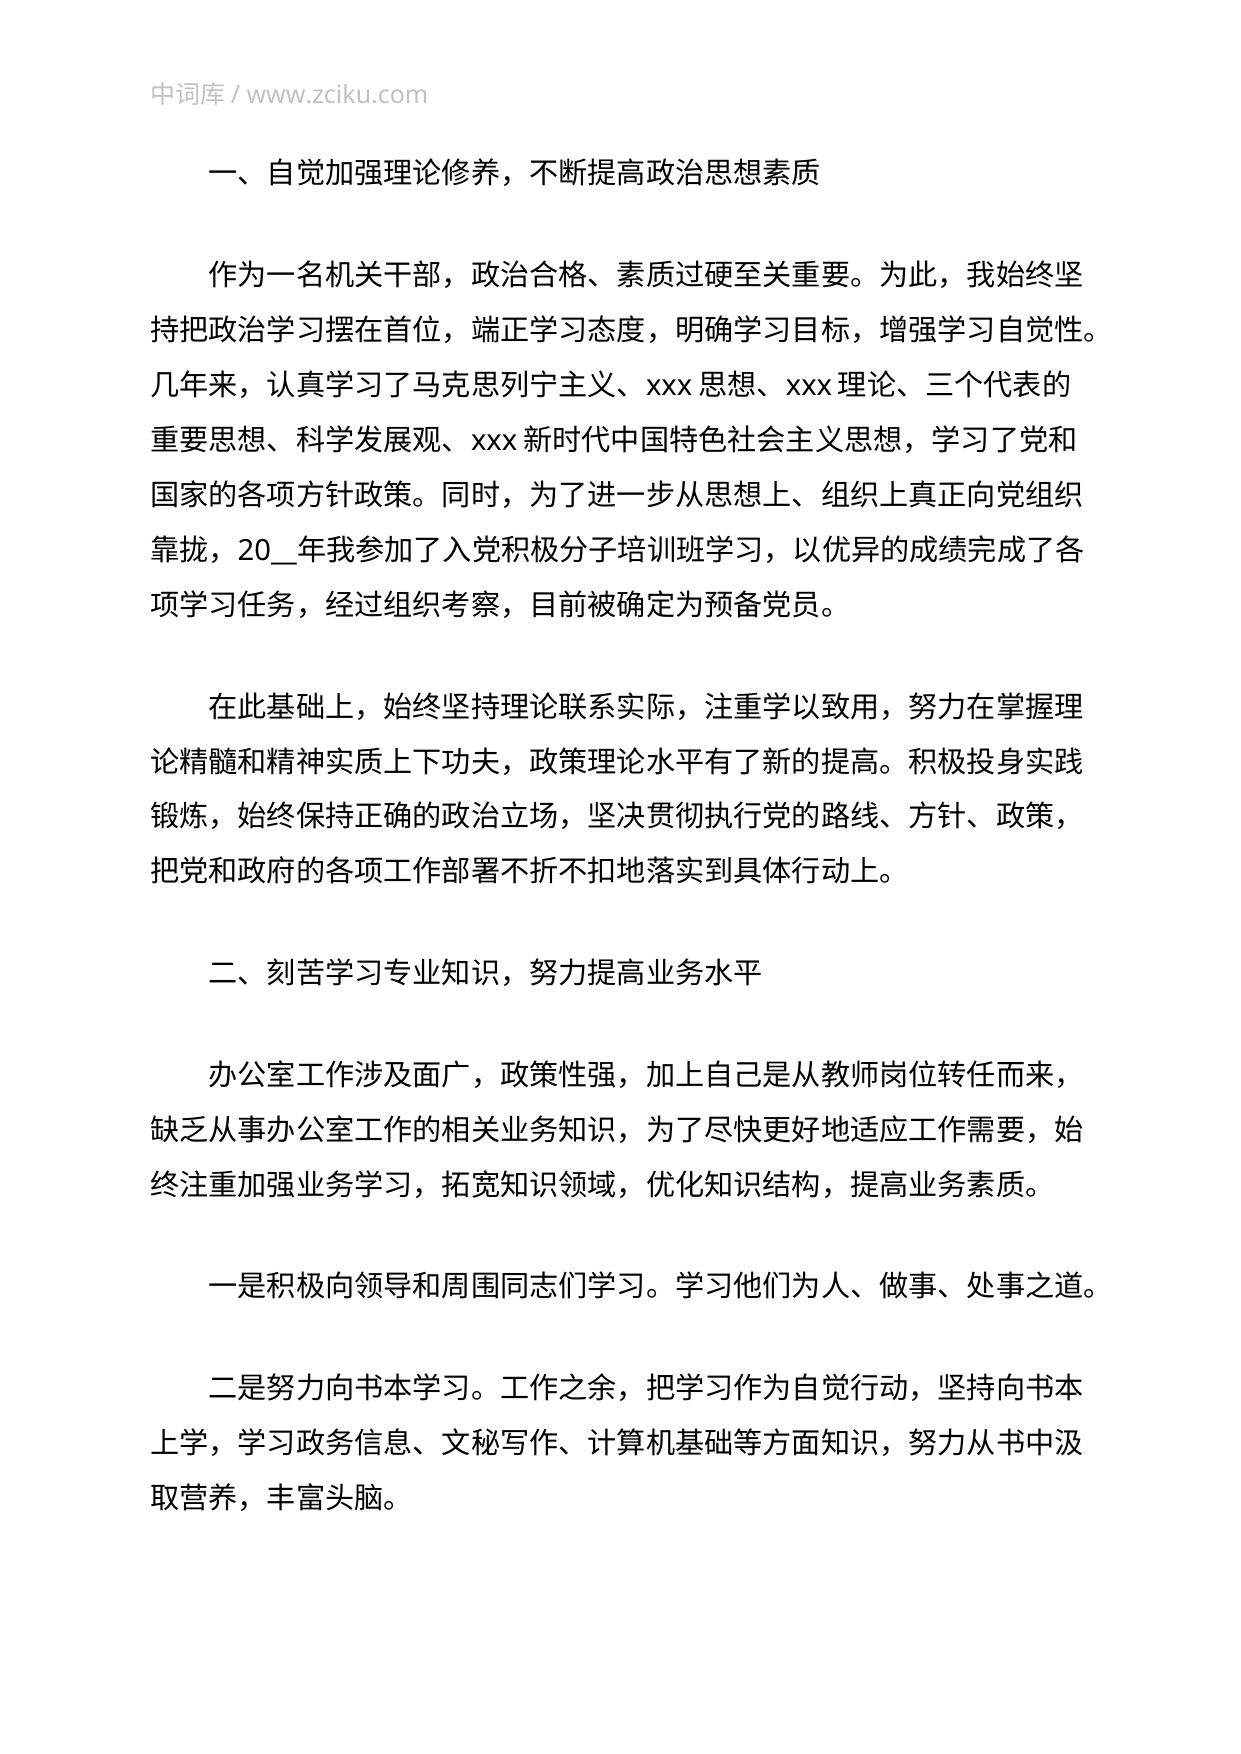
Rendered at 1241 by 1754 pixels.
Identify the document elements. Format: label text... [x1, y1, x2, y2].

text 二、刻苦学习专业知识，努力提高业务水平 [150, 950, 1090, 992]
text 二是努力向书本学习。工作之余，把学习作为自觉行动，坚持向书本上学，学习政务信息、文秘写作、计算机基础等方面知识，努力从书中汲取营养，丰富头脑。 [150, 1365, 1090, 1517]
text 在此基础上，始终坚持理论联系实际，注重学以致用，努力在掌握理论精髓和精神实质上下功夫，政策理论水平有了新的提高。积极投身实践锻炼，始终保持正确的政治立场，坚决贯彻执行党的路线、方针、政策，把党和政府的各项工作部署不折不扣地落实到具体行动上。 [150, 683, 1090, 890]
text 一、自觉加强理论修养，不断提高政治思想素质 [150, 150, 1090, 192]
text 一是积极向领导和周围同志们学习。学习他们为人、做事、处事之道。 [150, 1263, 1090, 1305]
text 办公室工作涉及面广，政策性强，加上自己是从教师岗位转任而来，缺乏从事办公室工作的相关业务知识，为了尽快更好地适应工作需要，始终注重加强业务学习，拓宽知识领域，优化知识结构，提高业务素质。 [150, 1051, 1090, 1203]
text 作为一名机关干部，政治合格、素质过硬至关重要。为此，我始终坚持把政治学习摆在首位，端正学习态度，明确学习目标，增强学习自觉性。几年来，认真学习了马克思列宁主义、xxx思想、xxx理论、三个代表的重要思想、科学发展观、xxx新时代中国特色社会主义思想，学习了党和国家的各项方针政策。同时，为了进一步从思想上、组织上真正向党组织靠拢，20__年我参加了入党积极分子培训班学习，以优异的成绩完成了各项学习任务，经过组织考察，目前被确定为预备党员。 [150, 252, 1090, 624]
